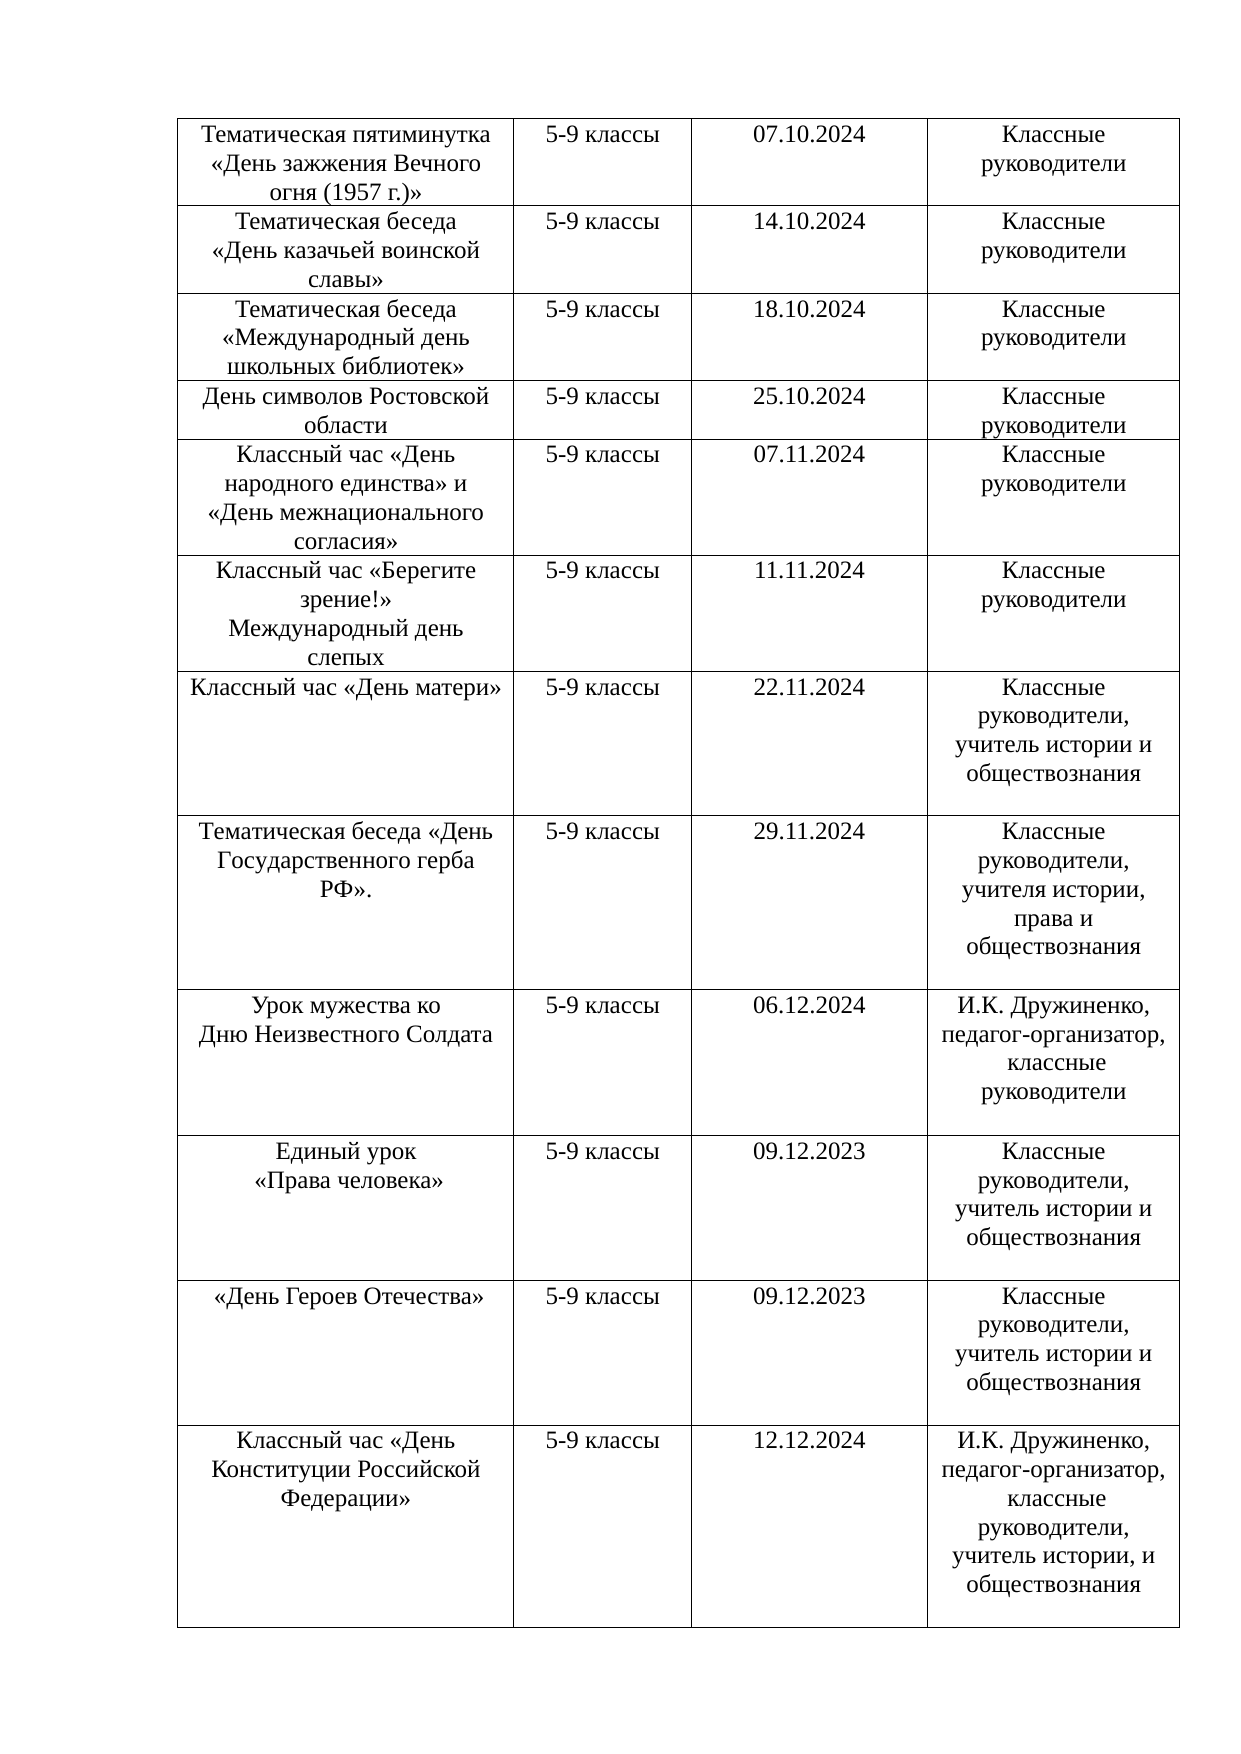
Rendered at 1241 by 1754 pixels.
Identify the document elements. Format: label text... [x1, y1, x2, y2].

table_cell Классные руководители, учитель истории и обществознания [928, 1136, 1179, 1280]
table_cell Классные руководители [928, 206, 1179, 293]
table_cell Тематическая беседа «Международный день школьных библиотек» [178, 294, 513, 380]
table_cell 5-9 классы [514, 119, 691, 205]
table_cell 5-9 классы [514, 1426, 691, 1627]
table_cell И.К. Дружиненко, педагог-организатор, классные руководители, учитель истории, и обществознания [928, 1426, 1179, 1627]
table_cell 5-9 классы [514, 440, 691, 554]
table_cell 22.11.2024 [692, 672, 927, 815]
table_cell 5-9 классы [514, 816, 691, 989]
table_cell 5-9 классы [514, 1136, 691, 1280]
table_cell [928, 119, 1179, 205]
table_cell Классные руководители, учитель истории и обществознания [928, 1281, 1179, 1424]
table_cell 09.12.2023 [692, 1281, 927, 1424]
table_cell Классный час «День матери» [178, 672, 513, 815]
table_cell 11.11.2024 [692, 556, 927, 671]
table_cell 5-9 классы [514, 672, 691, 815]
table_cell Классные руководители, учителя истории, права и обществознания [928, 816, 1179, 989]
table_cell «День Героев Отечества» [178, 1281, 513, 1424]
table_cell 5-9 классы [514, 206, 691, 293]
table_cell Классный час «День народного единства» и «День межнационального согласия» [178, 440, 513, 554]
table_cell 5-9 классы [514, 294, 691, 380]
table_cell Классные руководители [928, 556, 1179, 671]
table_cell 5-9 классы [514, 381, 691, 438]
table_cell 07.11.2024 [692, 440, 927, 554]
table_cell 5-9 классы [514, 990, 691, 1135]
table_cell 14.10.2024 [692, 206, 927, 293]
table_cell Урок мужества ко Дню Неизвестного Солдата [178, 990, 513, 1135]
table_cell 5-9 классы [514, 556, 691, 671]
table_cell 06.12.2024 [692, 990, 927, 1135]
table_cell Классный час «День Конституции Российской Федерации» [178, 1426, 513, 1627]
table_cell 25.10.2024 [692, 381, 927, 438]
table_cell День символов Ростовской области [178, 381, 513, 438]
table_cell Классные руководители [928, 440, 1179, 554]
table_cell 18.10.2024 [692, 294, 927, 380]
table_cell Тематическая беседа «День казачьей воинской славы» [178, 206, 513, 293]
table_cell И.К. Дружиненко, педагог-организатор, классные руководители [928, 990, 1179, 1135]
table_cell Классные руководители, учитель истории и обществознания [928, 672, 1179, 815]
table_cell 5-9 классы [514, 1281, 691, 1424]
table_cell Классный час «Берегите зрение!» Международный день слепых [178, 556, 513, 671]
table_cell Классные руководители [928, 294, 1179, 380]
table_cell 12.12.2024 [692, 1426, 927, 1627]
table_cell Классные руководители [928, 381, 1179, 438]
table_cell 29.11.2024 [692, 816, 927, 989]
table_cell Тематическая пятиминутка «День зажжения Вечного огня (1957 г.)» [178, 119, 513, 205]
table_cell 07.10.2024 [692, 119, 927, 205]
table_cell Единый урок «Права человека» [178, 1136, 513, 1280]
table_cell 09.12.2023 [692, 1136, 927, 1280]
table_cell Тематическая беседа «День Государственного герба РФ». [178, 816, 513, 989]
